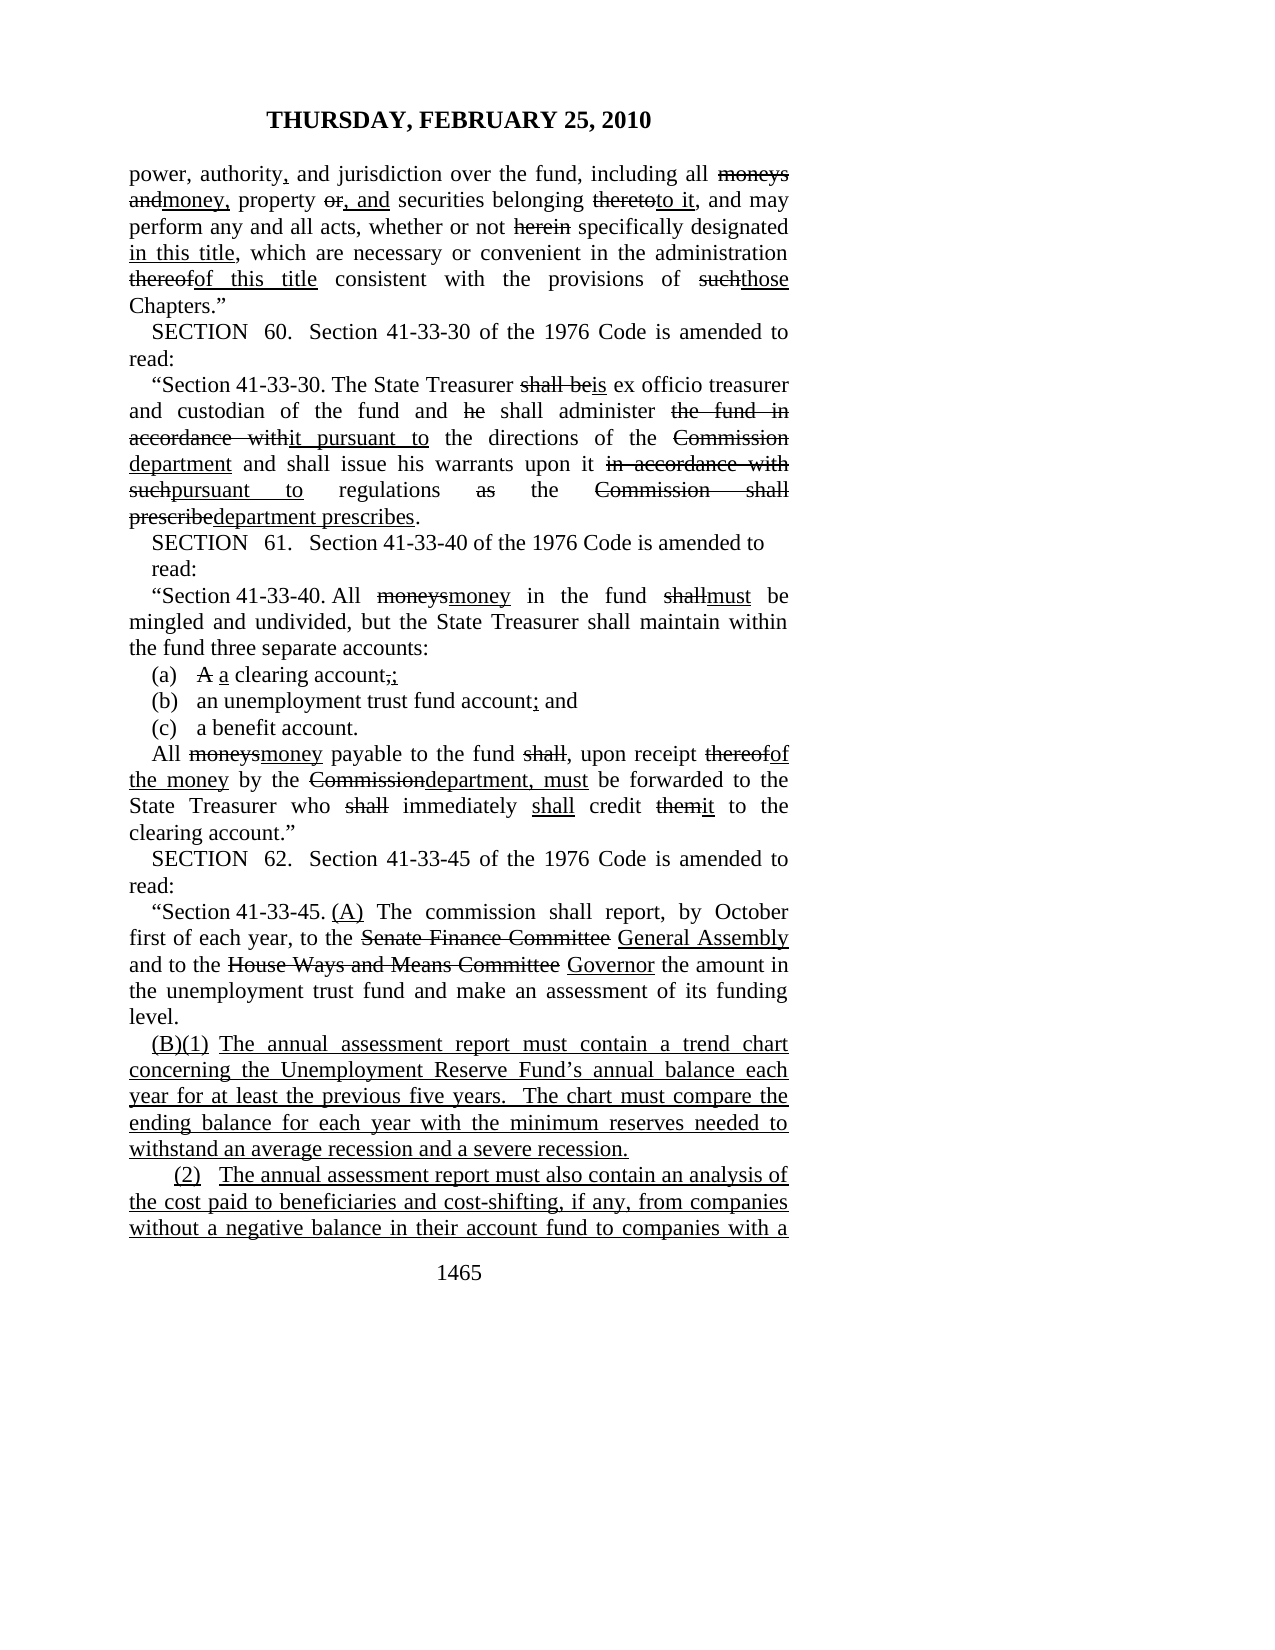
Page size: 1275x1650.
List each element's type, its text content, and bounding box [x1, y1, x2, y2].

text SECTION 61. Section 41-33-40 of the 1976 Code is amended to [129, 529, 789, 555]
text (b) an unemployment trust fund account; and [129, 687, 789, 713]
text “Section 41-33-40. All moneysmoney in the fund shallmust be mingled and undivided, but the State Treasurer shall maintain within the fund three separate accounts: [129, 582, 789, 661]
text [129, 160, 789, 318]
text (B)(1) The annual assessment report must contain a trend chart concerning the Unemployment Reserve Fund’s annual balance each year for at least the previous five years. The chart must compare the ending balance for each year with the minimum reserves needed to withstand an average recession and a severe recession. [129, 1030, 789, 1079]
text All moneysmoney payable to the fund shall, upon receipt thereofof the money by the Commissiondepartment, must be forwarded to the State Treasurer who shall immediately shall credit themit to the clearing account.” [129, 740, 789, 845]
text (B)(1) The annual assessment report must contain a trend chart concerning the Unemployment Reserve Fund’s annual balance each year for at least the previous five years. The chart must compare the ending balance for each year with the minimum reserves needed to withstand an average recession and a severe recession. [129, 1133, 789, 1162]
text (c) a benefit account. [129, 713, 789, 740]
text SECTION 62. Section 41-33-45 of the 1976 Code is amended to read: [129, 845, 789, 898]
text read: [129, 555, 789, 582]
text “Section 41-33-45. (A) The commission shall report, by October first of each year, to the Senate Finance Committee General Assembly and to the House Ways and Means Committee Governor the amount in the unemployment trust fund and make an assessment of its funding level. [129, 898, 789, 1030]
text (a) A a clearing account,; [129, 661, 789, 687]
text “Section 41-33-30. The State Treasurer shall beis ex officio treasurer and custodian of the fund and he shall administer the fund in accordance withit pursuant to the directions of the Commission department and shall issue his warrants upon it in accordance with suchpursuant to regulations as the Commission shall prescribedepartment prescribes. [129, 371, 789, 529]
text SECTION 60. Section 41-33-30 of the 1976 Code is amended to read: [129, 318, 789, 371]
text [129, 1212, 789, 1237]
